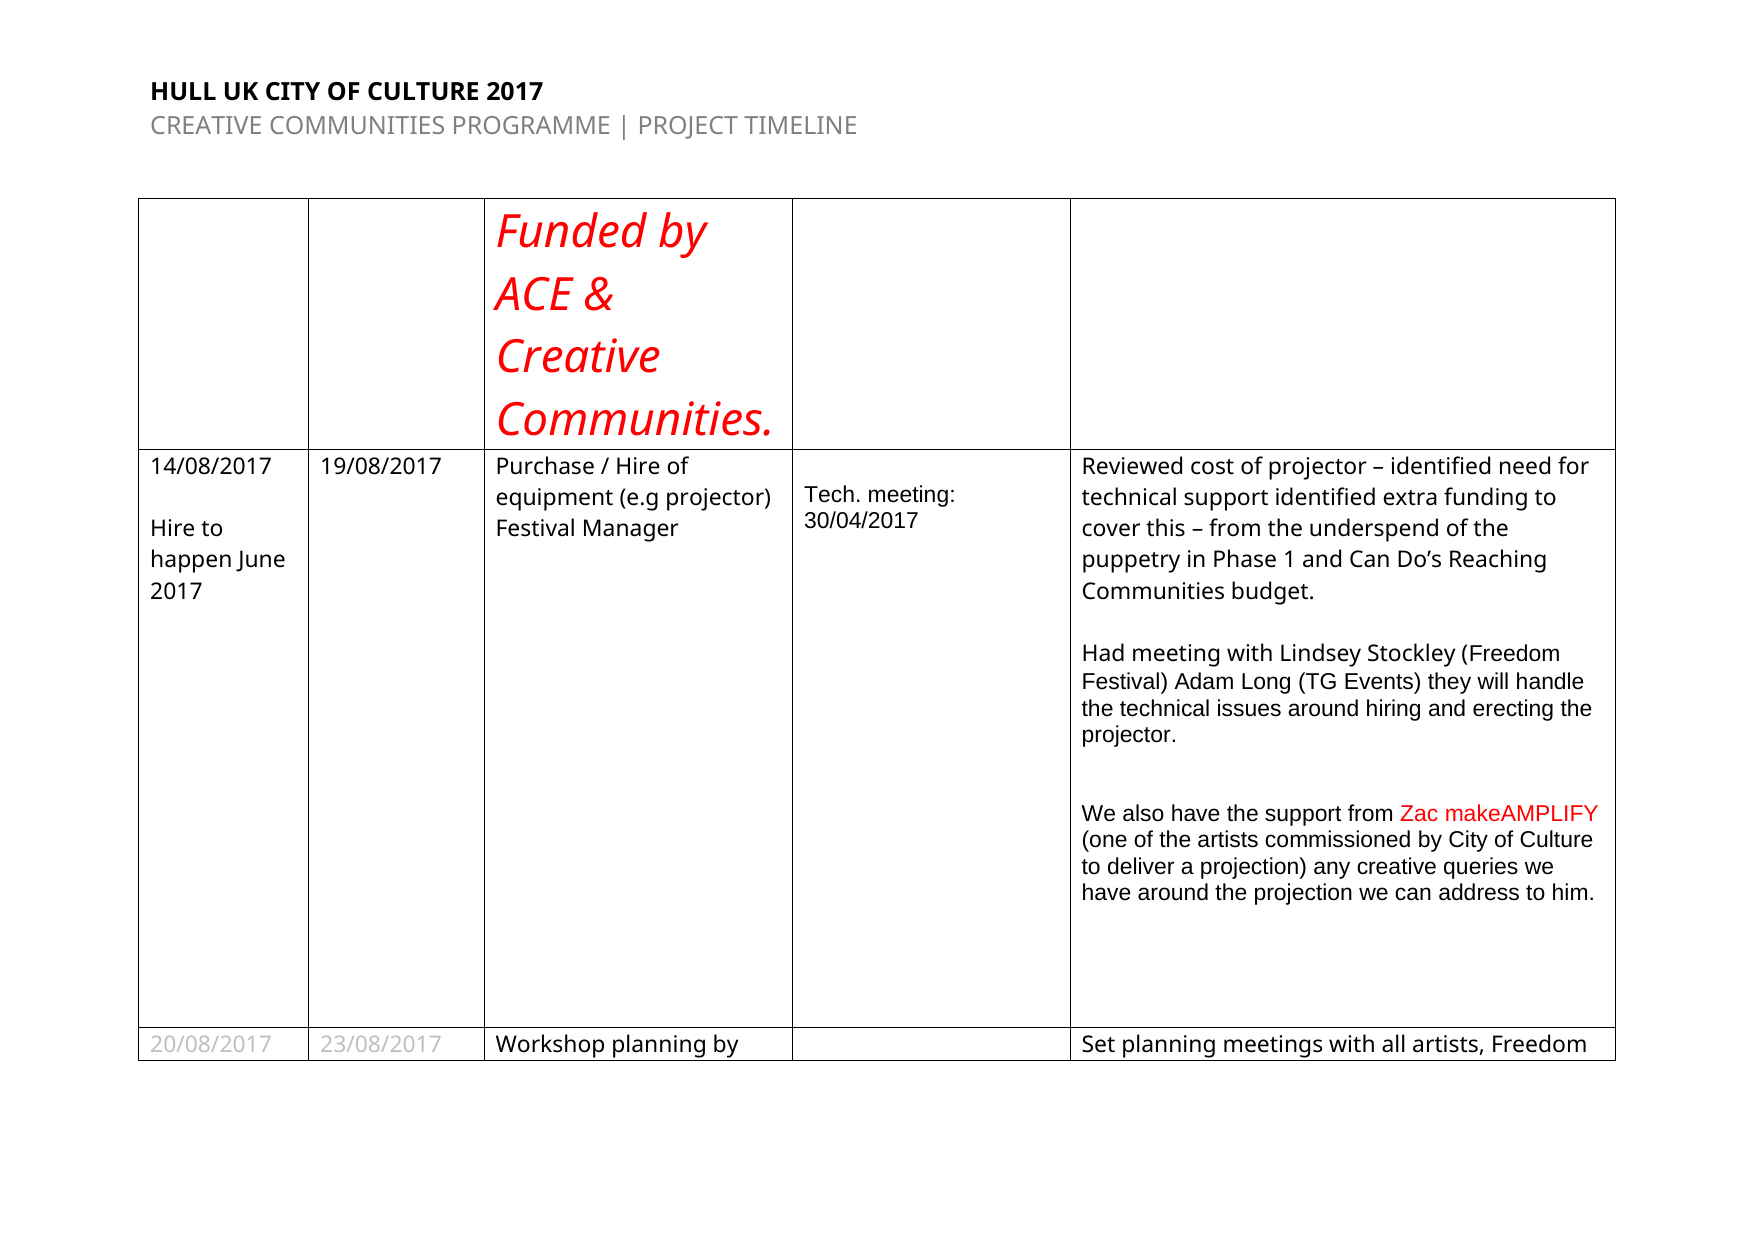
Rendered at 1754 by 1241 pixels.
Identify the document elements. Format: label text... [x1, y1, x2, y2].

table_cell [1071, 199, 1615, 448]
table_cell [139, 199, 308, 448]
table_cell Reviewed cost of projector – identified need for technical support identified extra funding to cover this – from the underspend of the puppetry in Phase 1 and Can Do’s Reaching Communities budget. Had meeting with Lindsey Stockley (Freedom Festival) Adam Long (TG Events) they will handle the technical issues around hiring and erecting the projector. We also have the support from Zac makeAMPLIFY (one of the artists commissioned by City of Culture to deliver a projection) any creative queries we have around the projection we can address to him. [1071, 450, 1615, 1027]
table_cell 14/08/2017 Hire to happen June 2017 [139, 450, 308, 1027]
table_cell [485, 1028, 792, 1059]
table_cell [793, 199, 1070, 448]
table_cell [309, 199, 484, 448]
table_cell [485, 199, 792, 448]
table_cell [793, 1028, 1070, 1059]
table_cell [1071, 1028, 1615, 1059]
table_cell Tech. meeting: 30/04/2017 [793, 450, 1070, 1027]
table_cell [139, 1028, 308, 1059]
table_cell Purchase / Hire of equipment (e.g projector) Festival Manager [485, 450, 792, 1027]
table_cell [309, 1028, 484, 1059]
table_cell 19/08/2017 [309, 450, 484, 1027]
